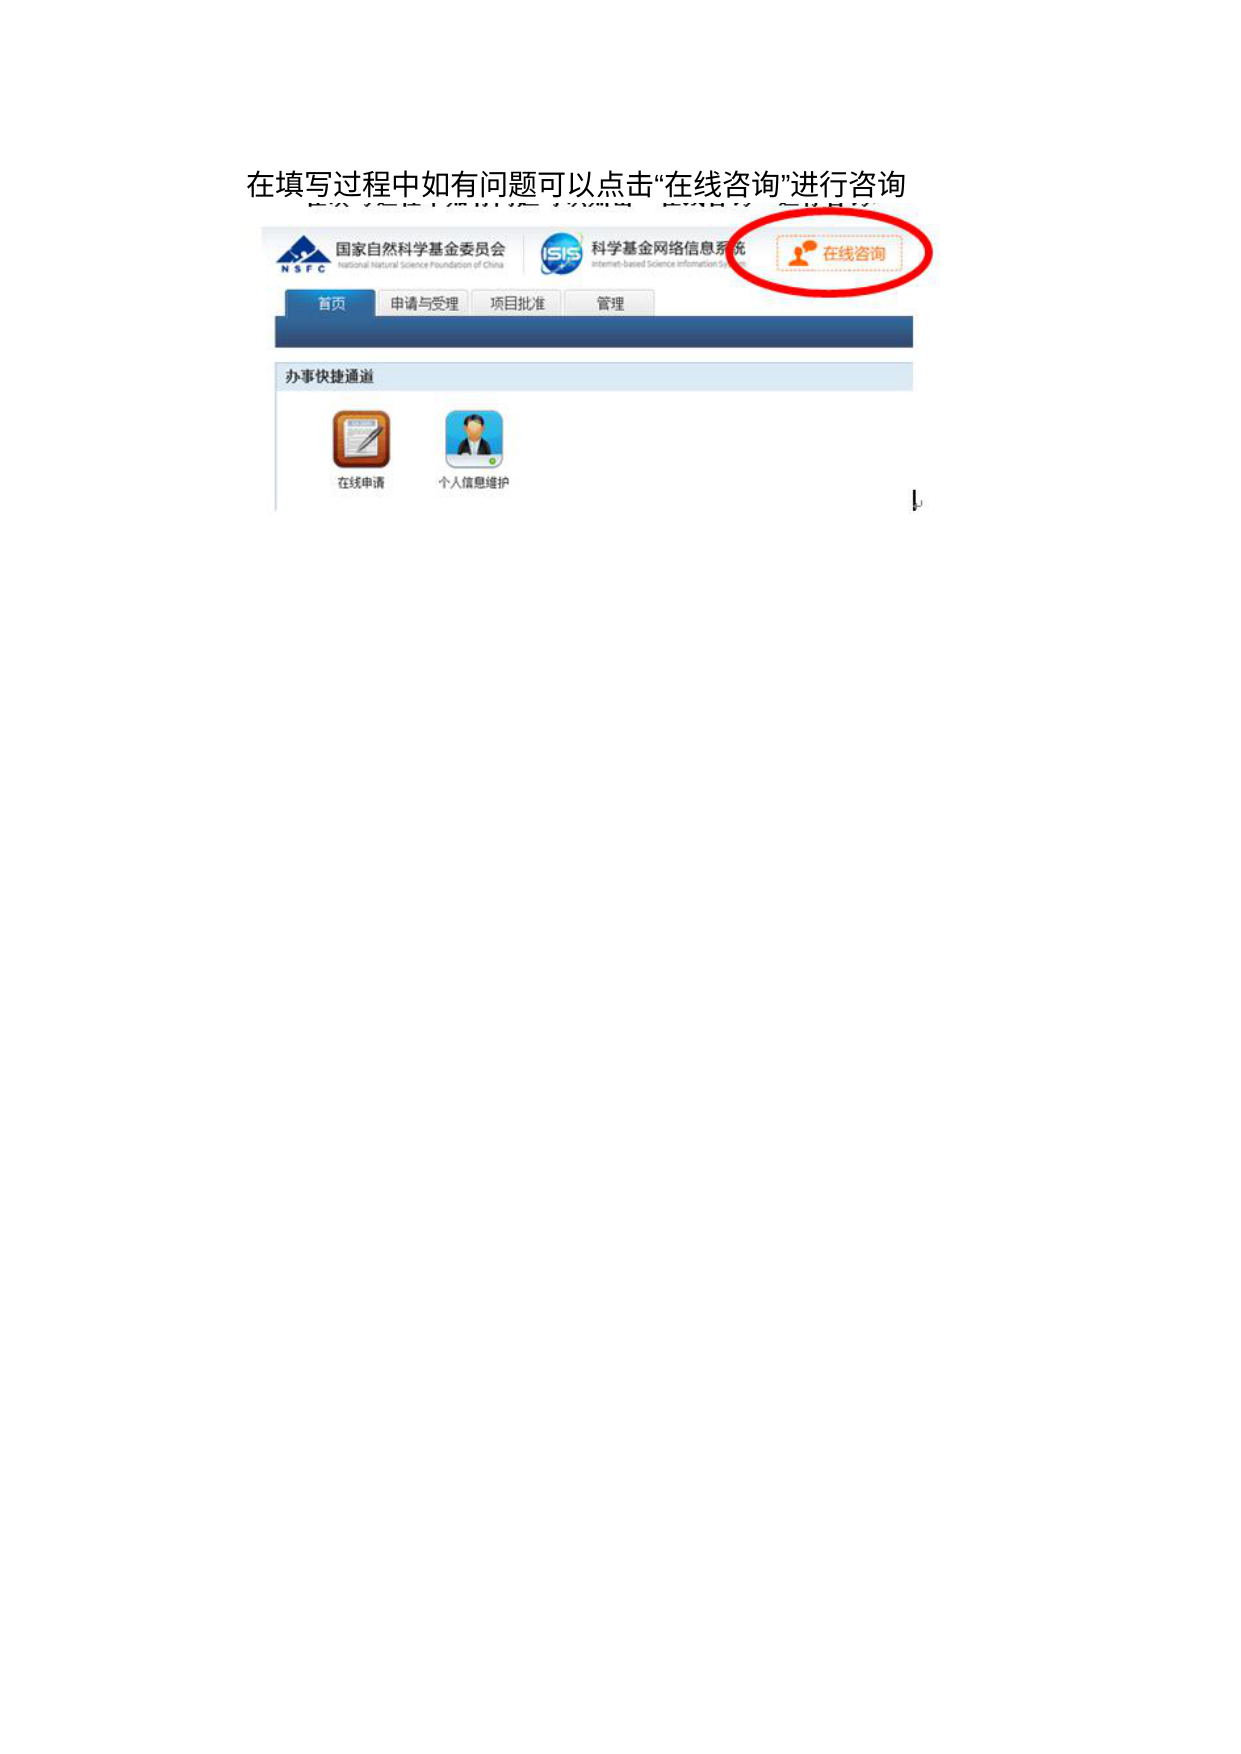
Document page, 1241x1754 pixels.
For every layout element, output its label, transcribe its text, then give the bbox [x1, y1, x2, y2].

picture [246, 203, 946, 515]
text 在填写过程中如有问题可以点击“在线咨询”进行咨询 [246, 162, 946, 203]
